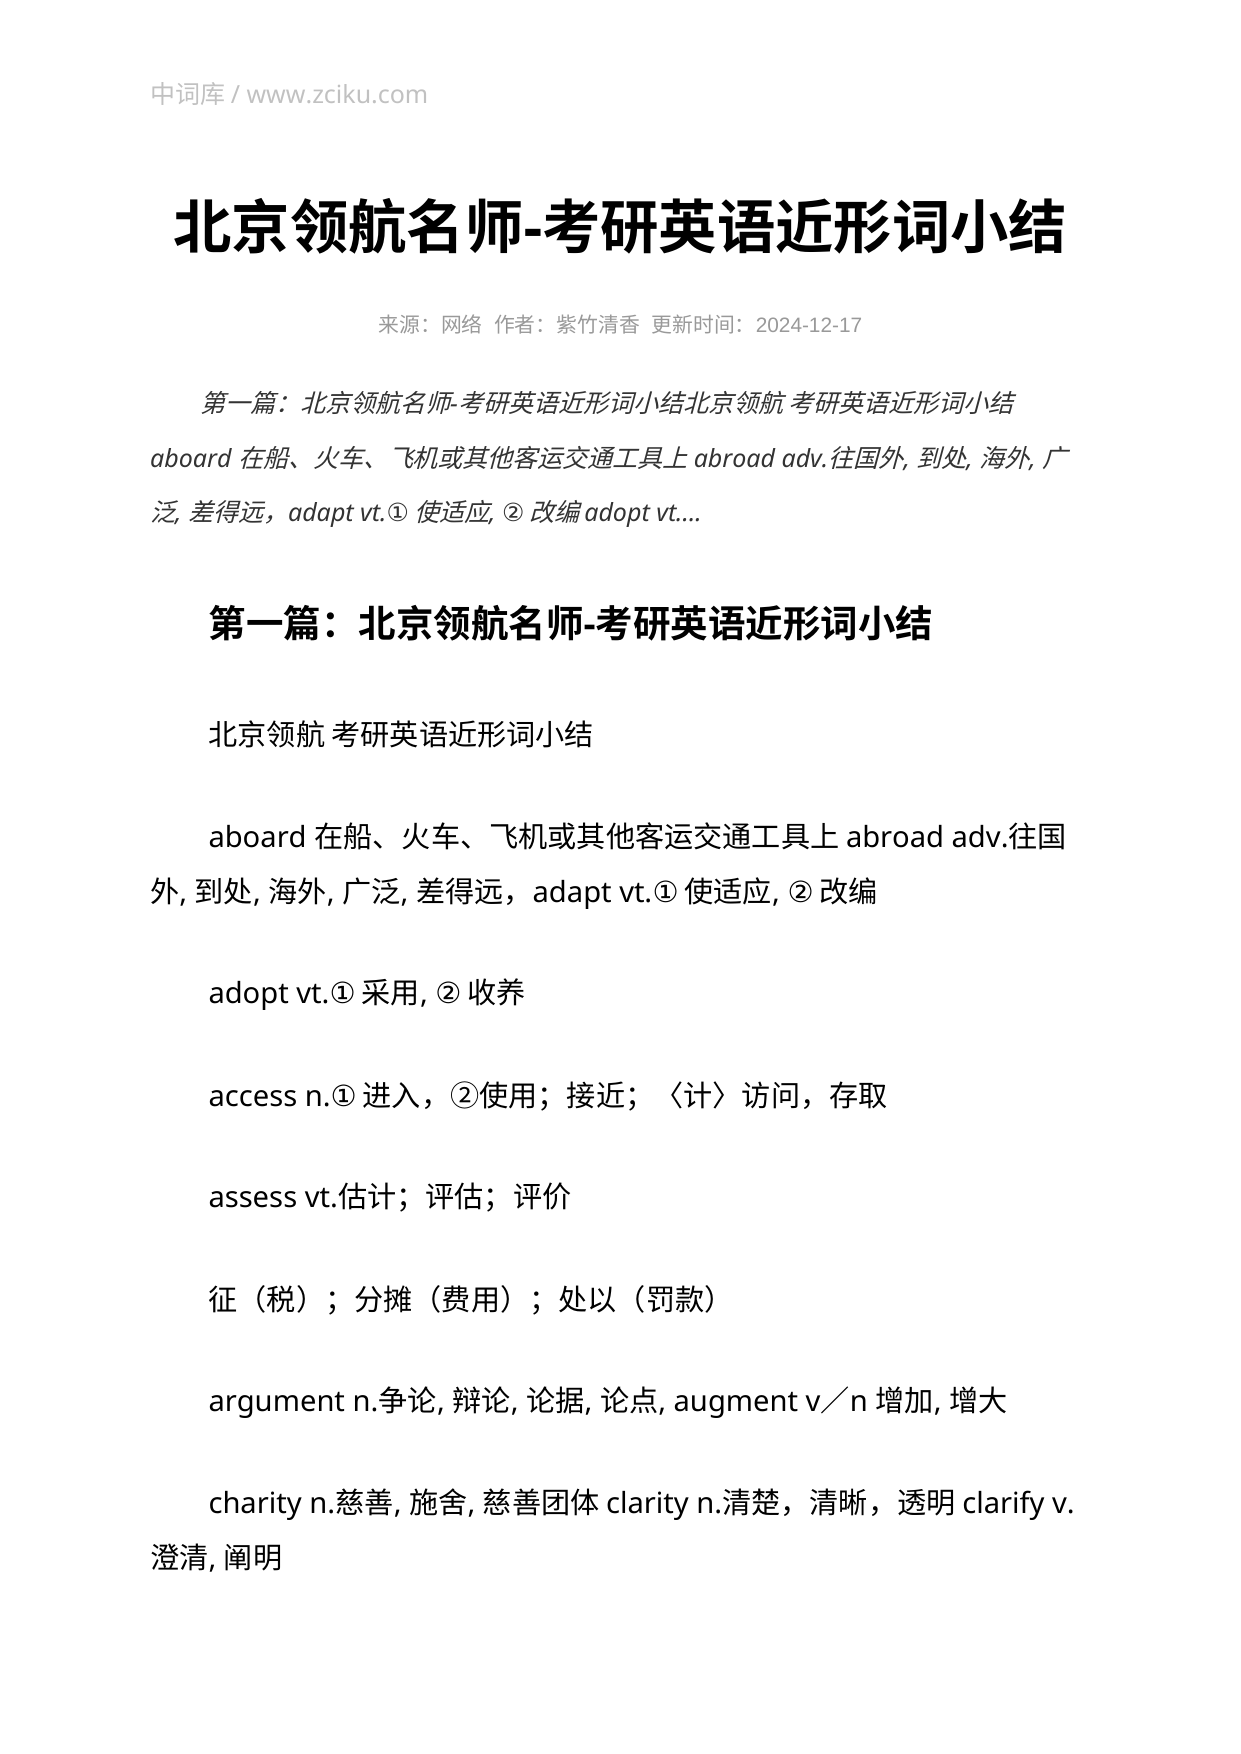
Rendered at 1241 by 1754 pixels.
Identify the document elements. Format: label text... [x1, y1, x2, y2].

text adopt vt.①采用, ②收养 [150, 970, 1090, 1012]
text access n.①进入，②使用；接近；〈计〉访问，存取 [150, 1072, 1090, 1114]
text assess vt.估计；评估；评价 [150, 1174, 1090, 1216]
text aboard 在船、火车、飞机或其他客运交通工具上 abroad adv.往国外, 到处, 海外, 广泛, 差得远，adapt vt.①使适应, ②改编 [150, 813, 1090, 911]
text argument n.争论, 辩论, 论据, 论点, augment v／n 增加, 增大 [150, 1378, 1090, 1420]
text 来源：网络 作者：紫竹清香 更新时间：2024-12-17 [150, 313, 1090, 337]
text 第一篇：北京领航名师-考研英语近形词小结 [150, 594, 1090, 648]
subtitle 北京领航名师-考研英语近形词小结 [150, 181, 1090, 266]
text 征（税）；分摊（费用）；处以（罚款） [150, 1276, 1090, 1318]
text charity n.慈善, 施舍, 慈善团体 clarity n.清楚，清晰，透明 clarify v.澄清, 阐明 [150, 1480, 1090, 1577]
text 第一篇：北京领航名师-考研英语近形词小结北京领航 考研英语近形词小结aboard 在船、火车、飞机或其他客运交通工具上 abroad adv.往国外, 到处, 海外, 广泛, 差得远，adapt vt.①使适应, ②改编adopt vt.... [150, 384, 1090, 529]
text 北京领航 考研英语近形词小结 [150, 711, 1090, 754]
